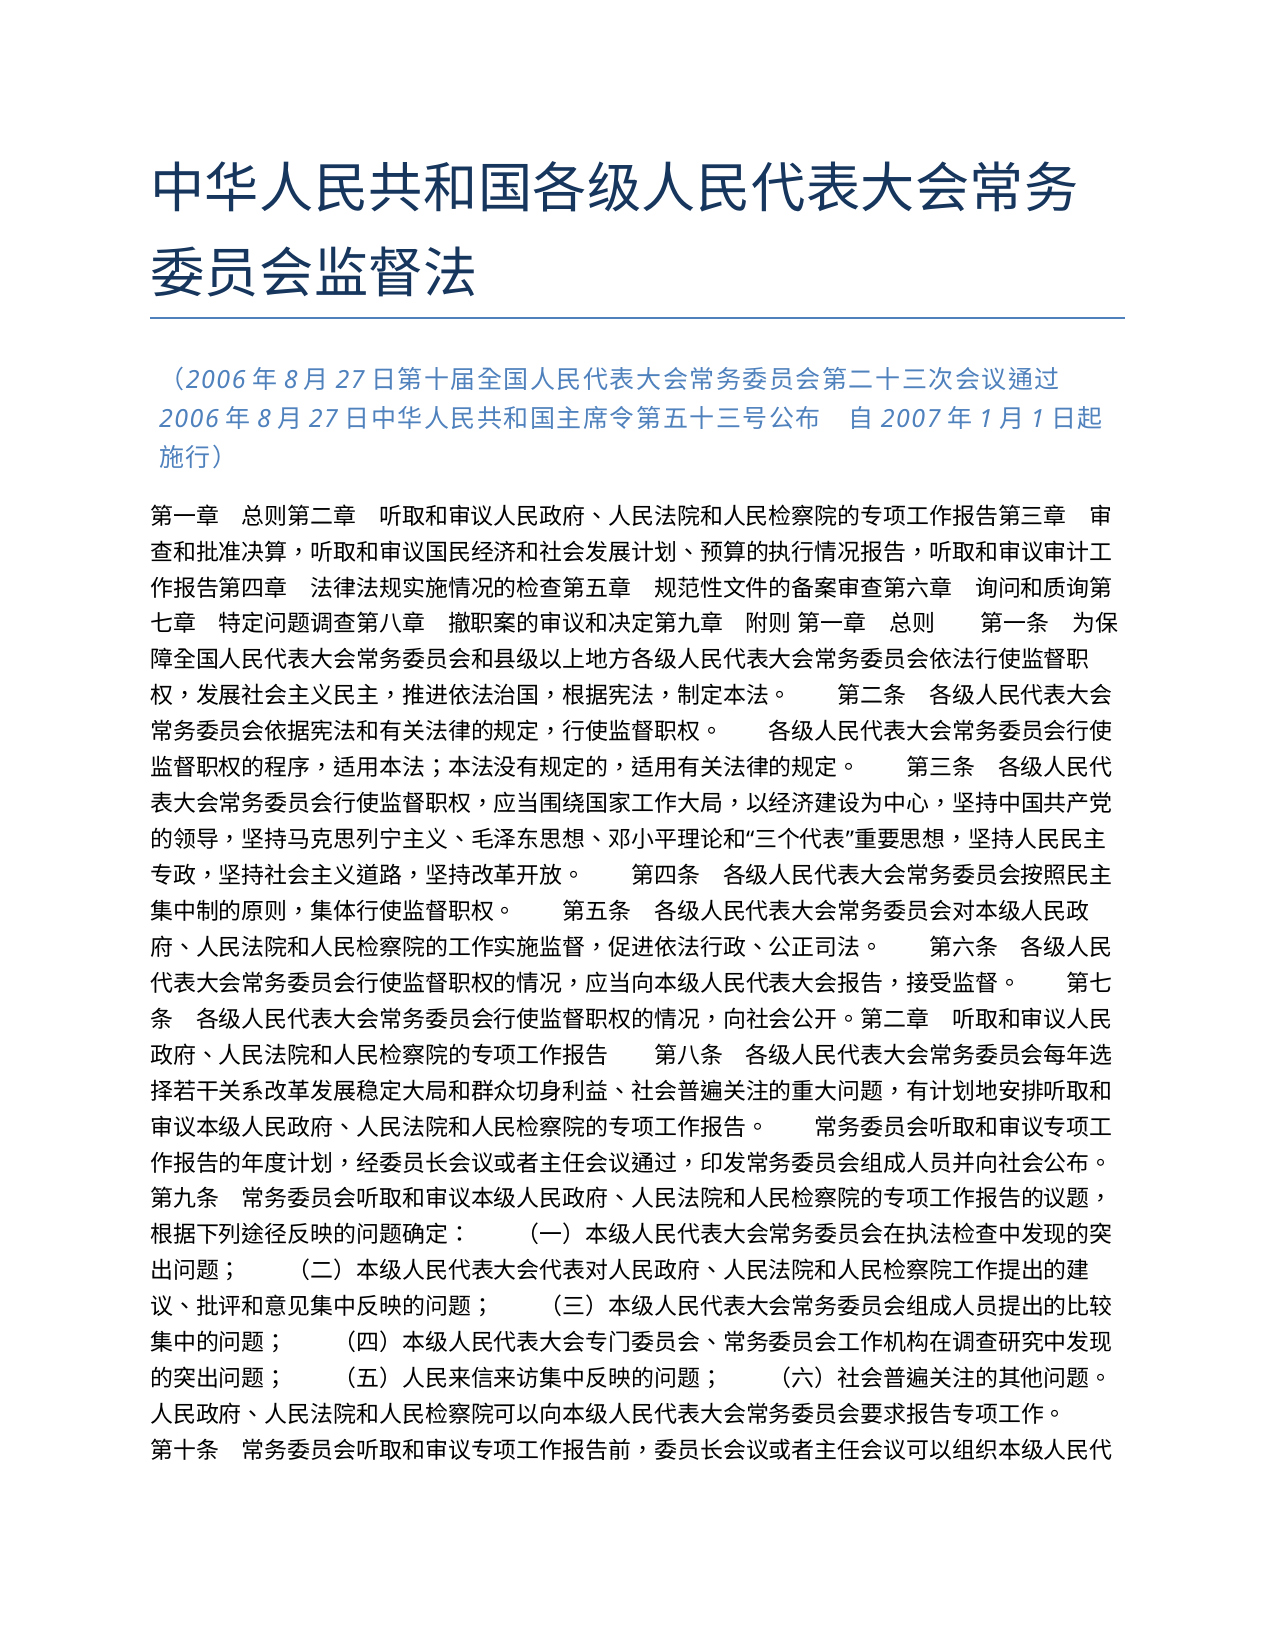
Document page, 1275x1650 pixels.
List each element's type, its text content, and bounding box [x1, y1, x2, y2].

title 中华人民共和国各级人民代表大会常务委员会监督法 [150, 150, 1125, 317]
subtitle （2006年8月27日第十届全国人民代表大会常务委员会第二十三次会议通过 2006年8月27日中华人民共和国主席令第五十三号公布 自2007年1月1日起施行） [159, 361, 1125, 474]
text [150, 499, 1125, 1465]
